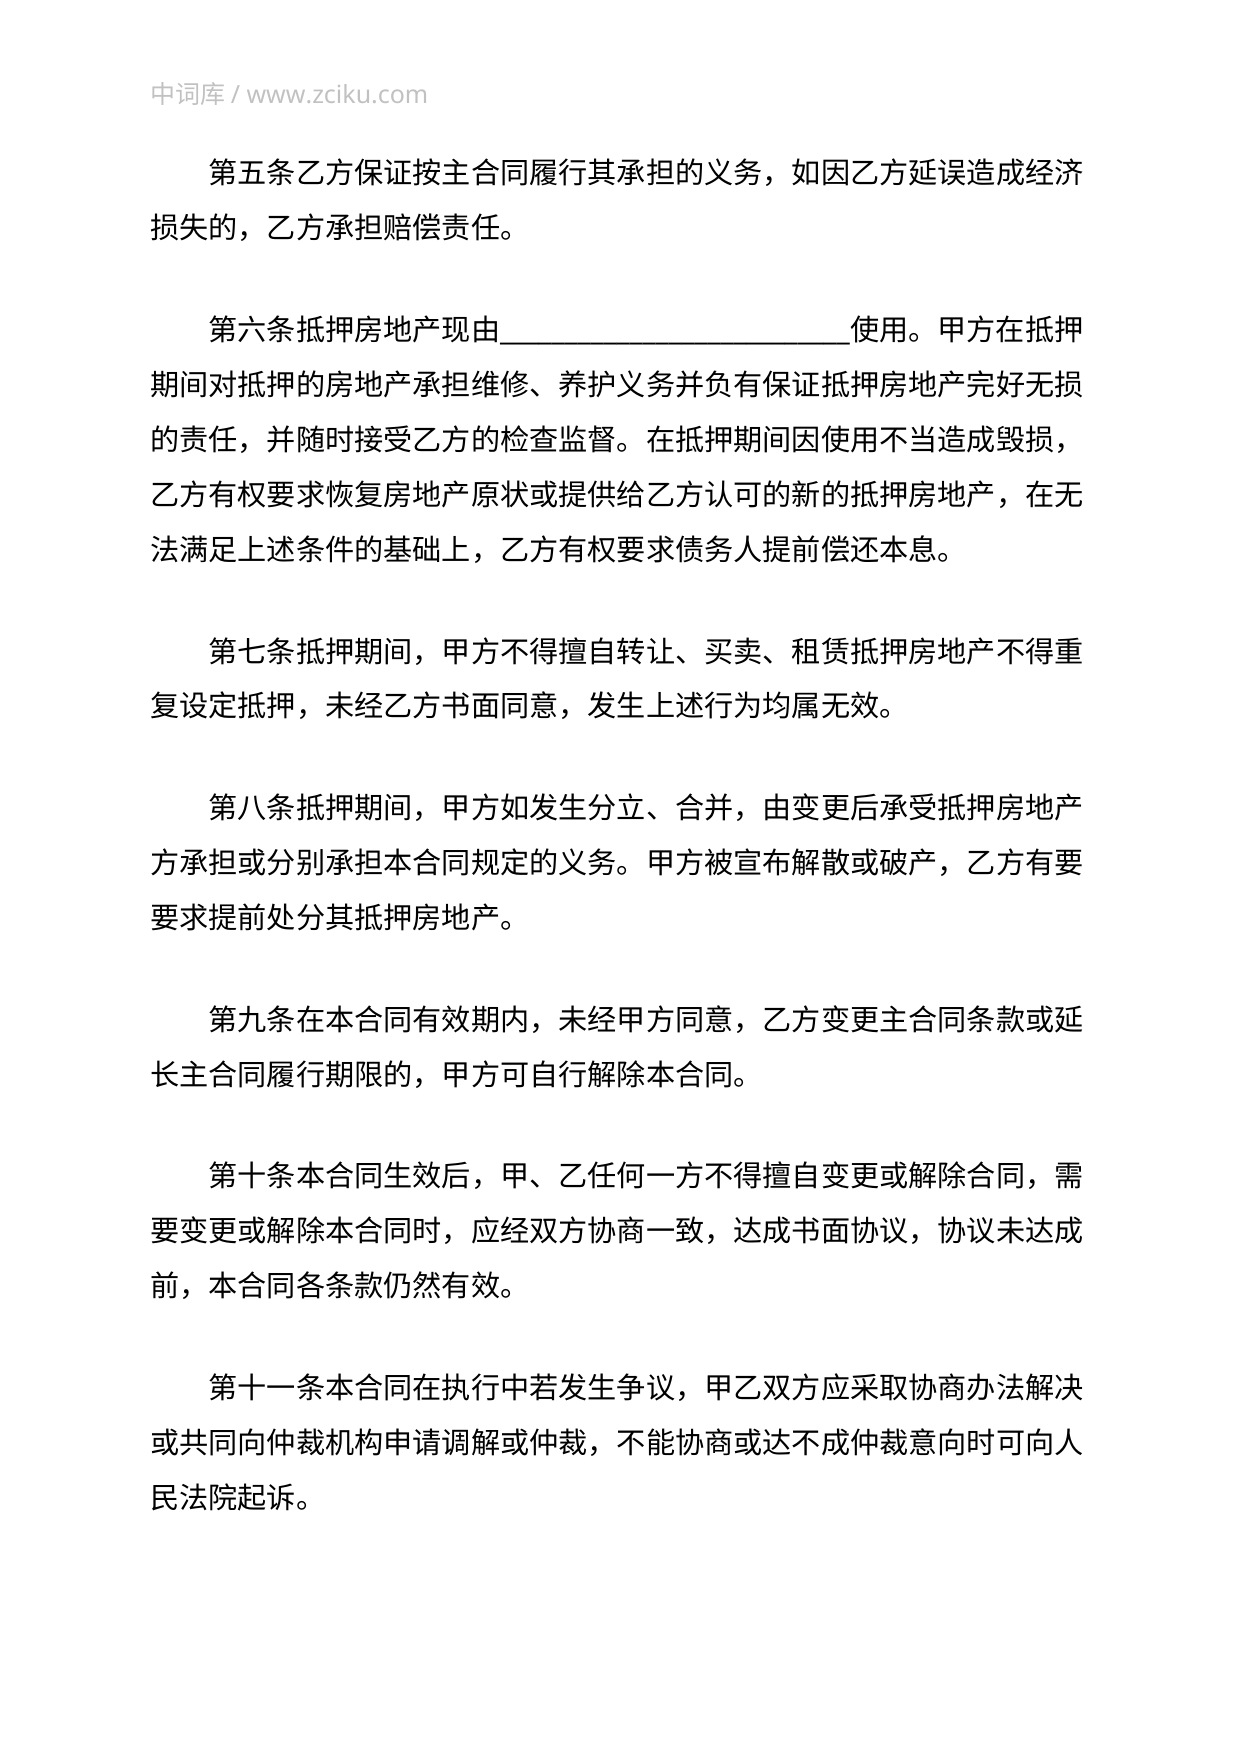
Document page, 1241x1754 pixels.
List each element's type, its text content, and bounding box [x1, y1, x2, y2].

text 第七条抵押期间，甲方不得擅自转让、买卖、租赁抵押房地产不得重复设定抵押，未经乙方书面同意，发生上述行为均属无效。 [150, 628, 1090, 725]
text 第六条抵押房地产现由___________________________使用。甲方在抵押期间对抵押的房地产承担维修、养护义务并负有保证抵押房地产完好无损的责任，并随时接受乙方的检查监督。在抵押期间因使用不当造成毁损，乙方有权要求恢复房地产原状或提供给乙方认可的新的抵押房地产，在无法满足上述条件的基础上，乙方有权要求债务人提前偿还本息。 [150, 307, 1090, 569]
text 第八条抵押期间，甲方如发生分立、合并，由变更后承受抵押房地产方承担或分别承担本合同规定的义务。甲方被宣布解散或破产，乙方有要要求提前处分其抵押房地产。 [150, 785, 1090, 937]
text 第五条乙方保证按主合同履行其承担的义务，如因乙方延误造成经济损失的，乙方承担赔偿责任。 [150, 150, 1090, 247]
text 第十条本合同生效后，甲、乙任何一方不得擅自变更或解除合同，需要变更或解除本合同时，应经双方协商一致，达成书面协议，协议未达成前，本合同各条款仍然有效。 [150, 1153, 1090, 1305]
text 第九条在本合同有效期内，未经甲方同意，乙方变更主合同条款或延长主合同履行期限的，甲方可自行解除本合同。 [150, 996, 1090, 1093]
text 第十一条本合同在执行中若发生争议，甲乙双方应采取协商办法解决或共同向仲裁机构申请调解或仲裁，不能协商或达不成仲裁意向时可向人民法院起诉。 [150, 1364, 1090, 1517]
